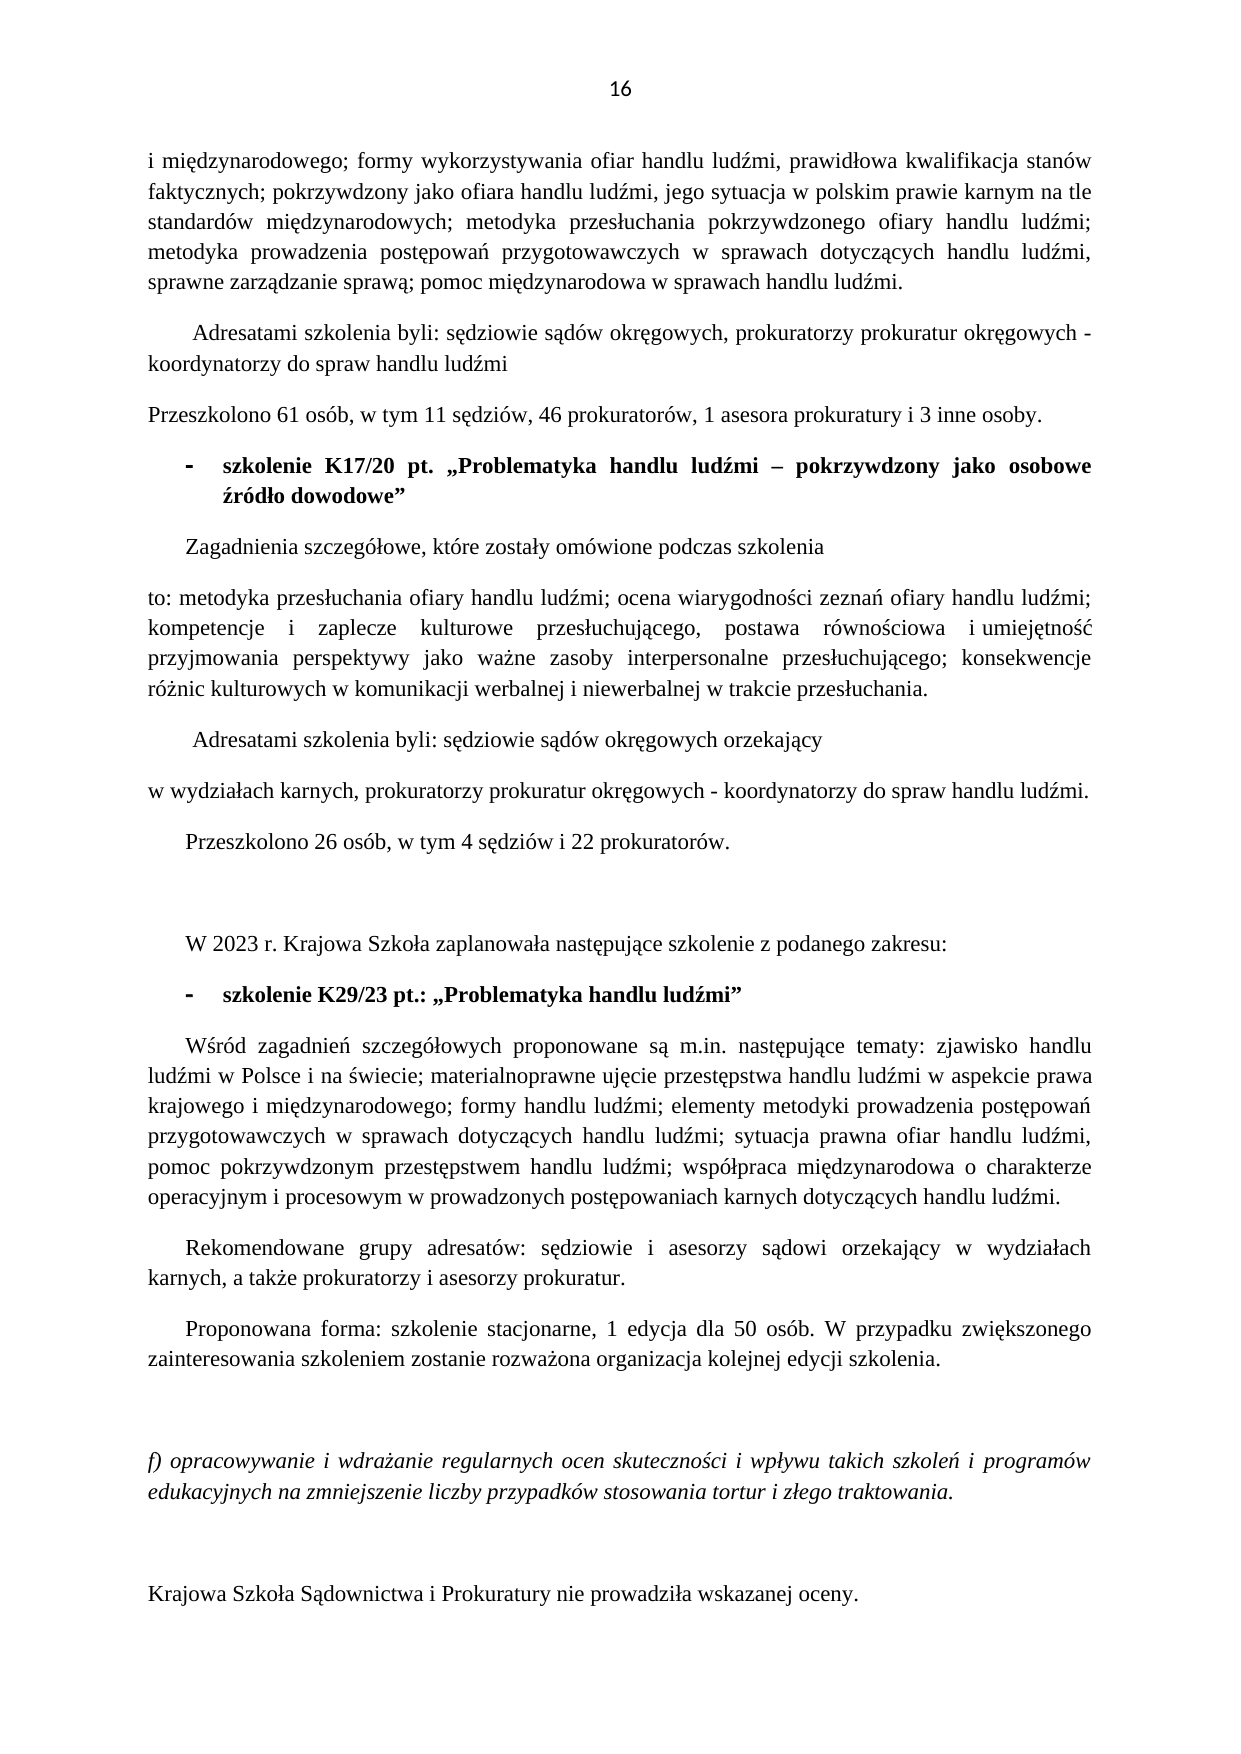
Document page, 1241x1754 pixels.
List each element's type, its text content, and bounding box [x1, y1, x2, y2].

text W 2023 r. Krajowa Szkoła zaplanowała następujące szkolenie z podanego zakresu: [148, 930, 1093, 956]
text Przeszkolono 26 osób, w tym 4 sędziów i 22 prokuratorów. [148, 828, 1093, 854]
list szkolenie K29/23 pt.: „Problematyka handlu ludźmi” [185, 981, 1093, 1007]
text Przeszkolono 61 osób, w tym 11 sędziów, 46 prokuratorów, 1 asesora prokuratury i 3 inne osoby. [148, 401, 1093, 427]
text w wydziałach karnych, prokuratorzy prokuratur okręgowych - koordynatorzy do spraw handlu ludźmi. [148, 777, 1093, 803]
list szkolenie K17/20 pt. „Problematyka handlu ludźmi – pokrzywdzony jako osobowe źródło dowodowe” [185, 452, 1093, 508]
text to: metodyka przesłuchania ofiary handlu ludźmi; ocena wiarygodności zeznań ofiary handlu ludźmi; kompetencje i zaplecze kulturowe przesłuchującego, postawa równościowa i umiejętność przyjmowania perspektywy jako ważne zasoby interpersonalne przesłuchującego; konsekwencje różnic kulturowych w komunikacji werbalnej i niewerbalnej w trakcie przesłuchania. [148, 584, 1093, 701]
text Adresatami szkolenia byli: sędziowie sądów okręgowych orzekający [148, 726, 1093, 752]
text Rekomendowane grupy adresatów: sędziowie i asesorzy sądowi orzekający w wydziałach karnych, a także prokuratorzy i asesorzy prokuratur. [148, 1234, 1093, 1291]
text i międzynarodowego; formy wykorzystywania ofiar handlu ludźmi, prawidłowa kwalifikacja stanów faktycznych; pokrzywdzony jako ofiara handlu ludźmi, jego sytuacja w polskim prawie karnym na tle standardów międzynarodowych; metodyka przesłuchania pokrzywdzonego ofiary handlu ludźmi; metodyka prowadzenia postępowań przygotowawczych w sprawach dotyczących handlu ludźmi, sprawne zarządzanie sprawą; pomoc międzynarodowa w sprawach handlu ludźmi. [148, 148, 1093, 295]
text Proponowana forma: szkolenie stacjonarne, 1 edycja dla 50 osób. W przypadku zwiększonego zainteresowania szkoleniem zostanie rozważona organizacja kolejnej edycji szkolenia. [148, 1315, 1093, 1372]
text f) opracowywanie i wdrażanie regularnych ocen skuteczności i wpływu takich szkoleń i programów edukacyjnych na zmniejszenie liczby przypadków stosowania tortur i złego traktowania. [148, 1448, 1093, 1504]
text Wśród zagadnień szczegółowych proponowane są m.in. następujące tematy: zjawisko handlu ludźmi w Polsce i na świecie; materialnoprawne ujęcie przestępstwa handlu ludźmi w aspekcie prawa krajowego i międzynarodowego; formy handlu ludźmi; elementy metodyki prowadzenia postępowań przygotowawczych w sprawach dotyczących handlu ludźmi; sytuacja prawna ofiar handlu ludźmi, pomoc pokrzywdzonym przestępstwem handlu ludźmi; współpraca międzynarodowa o charakterze operacyjnym i procesowym w prowadzonych postępowaniach karnych dotyczących handlu ludźmi. [148, 1032, 1093, 1209]
text Krajowa Szkoła Sądownictwa i Prokuratury nie prowadziła wskazanej oceny. [148, 1580, 1093, 1606]
text Adresatami szkolenia byli: sędziowie sądów okręgowych, prokuratorzy prokuratur okręgowych - koordynatorzy do spraw handlu ludźmi [148, 319, 1093, 376]
text Zagadnienia szczegółowe, które zostały omówione podczas szkolenia [148, 533, 1093, 559]
